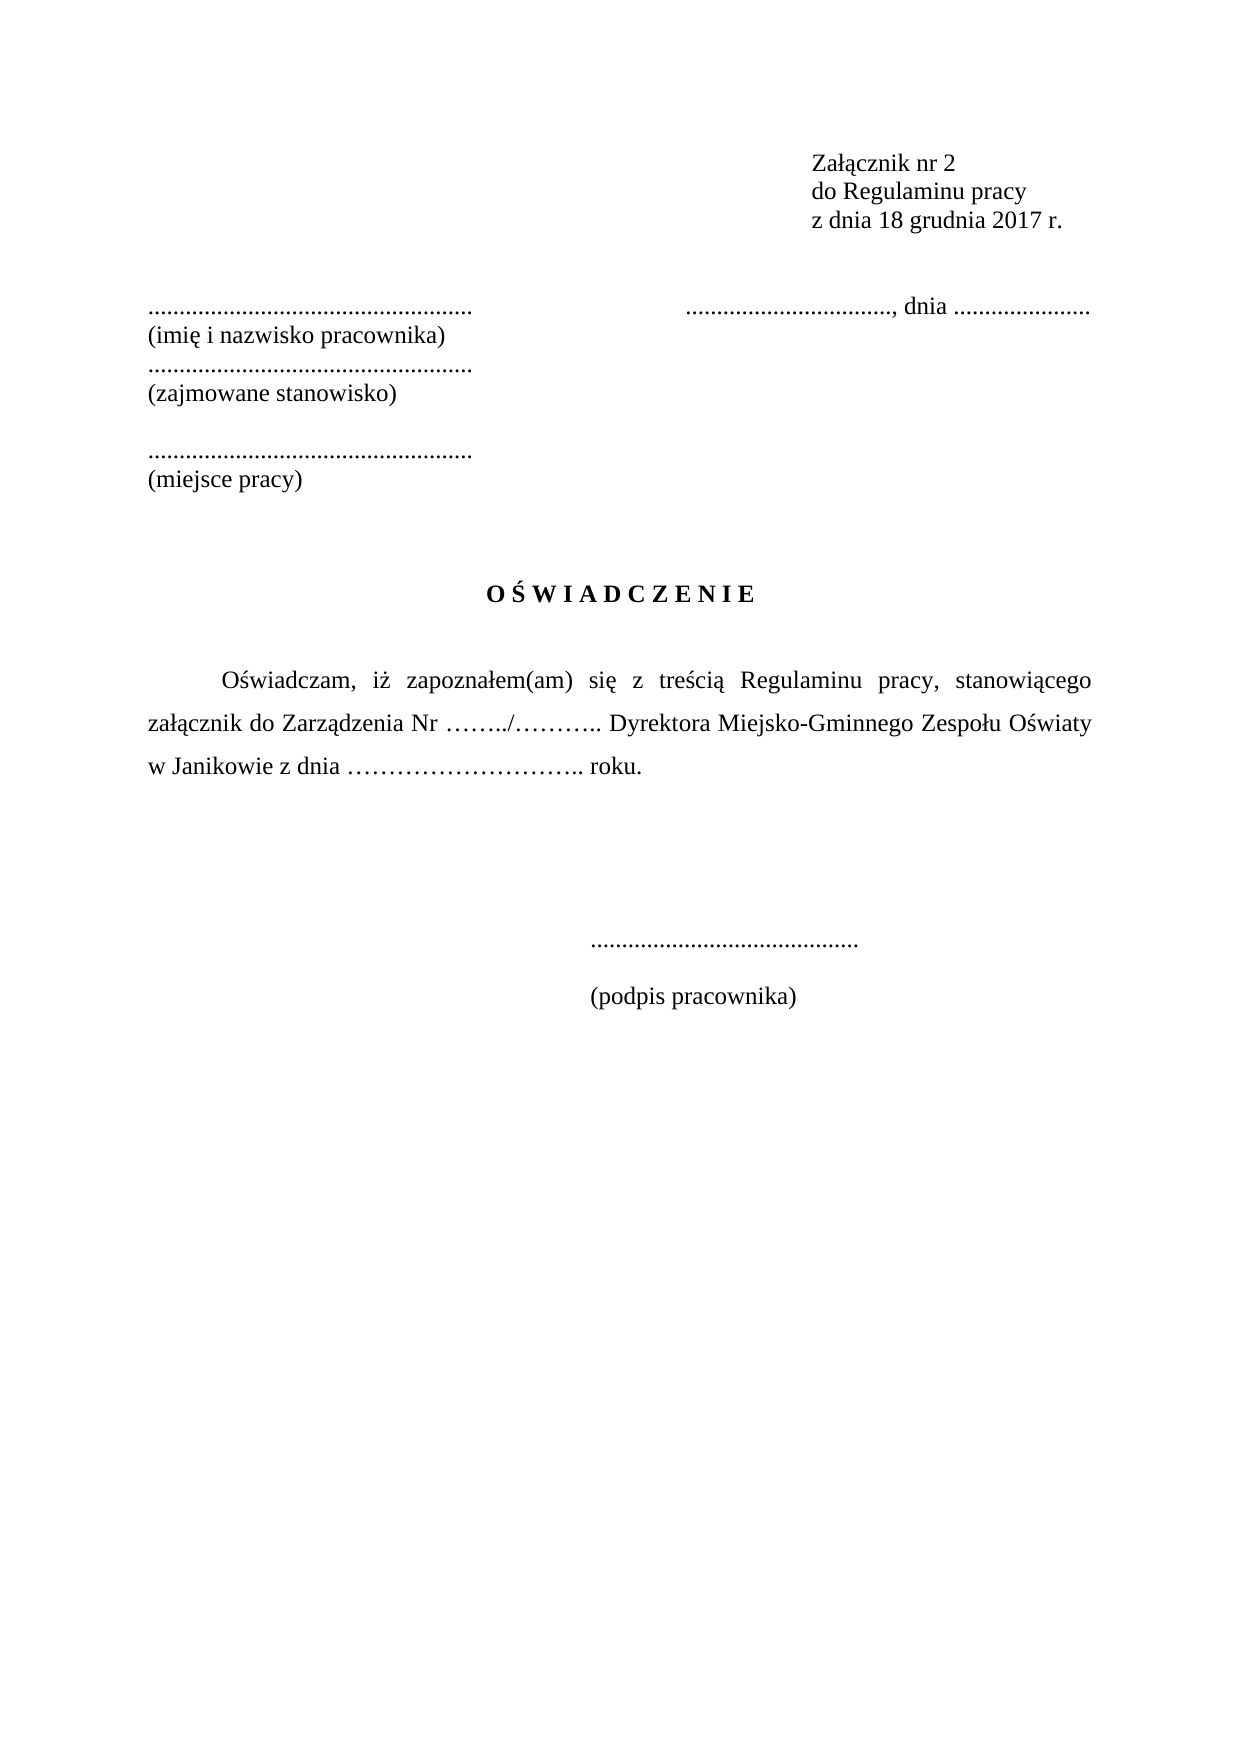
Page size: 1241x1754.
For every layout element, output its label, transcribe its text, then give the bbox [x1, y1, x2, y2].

text Oświadczam, iż zapoznałem(am) się z treścią Regulaminu pracy, stanowiącego załącznik do Zarządzenia Nr ……../……….. Dyrektora Miejsko-Gminnego Zespołu Oświaty w Janikowie z dnia ……………………….. roku. [148, 665, 1093, 780]
text (podpis pracownika) [590, 953, 1093, 1010]
text Załącznik nr 2 [811, 148, 1093, 176]
text .................................................... ................................., dnia ...................... [148, 291, 1093, 320]
text do Regulaminu pracy [811, 176, 1093, 205]
text (imię i nazwisko pracownika) [148, 320, 1093, 349]
text .................................................... [148, 349, 1093, 378]
text z dnia 18 grudnia 2017 r. [811, 205, 1093, 234]
text O Ś W I A D C Z E N I E [148, 579, 1093, 608]
text (miejsce pracy) [148, 464, 1093, 493]
text .................................................... [148, 435, 1093, 464]
text ........................................... [590, 924, 1093, 953]
text (zajmowane stanowisko) [148, 378, 1093, 406]
